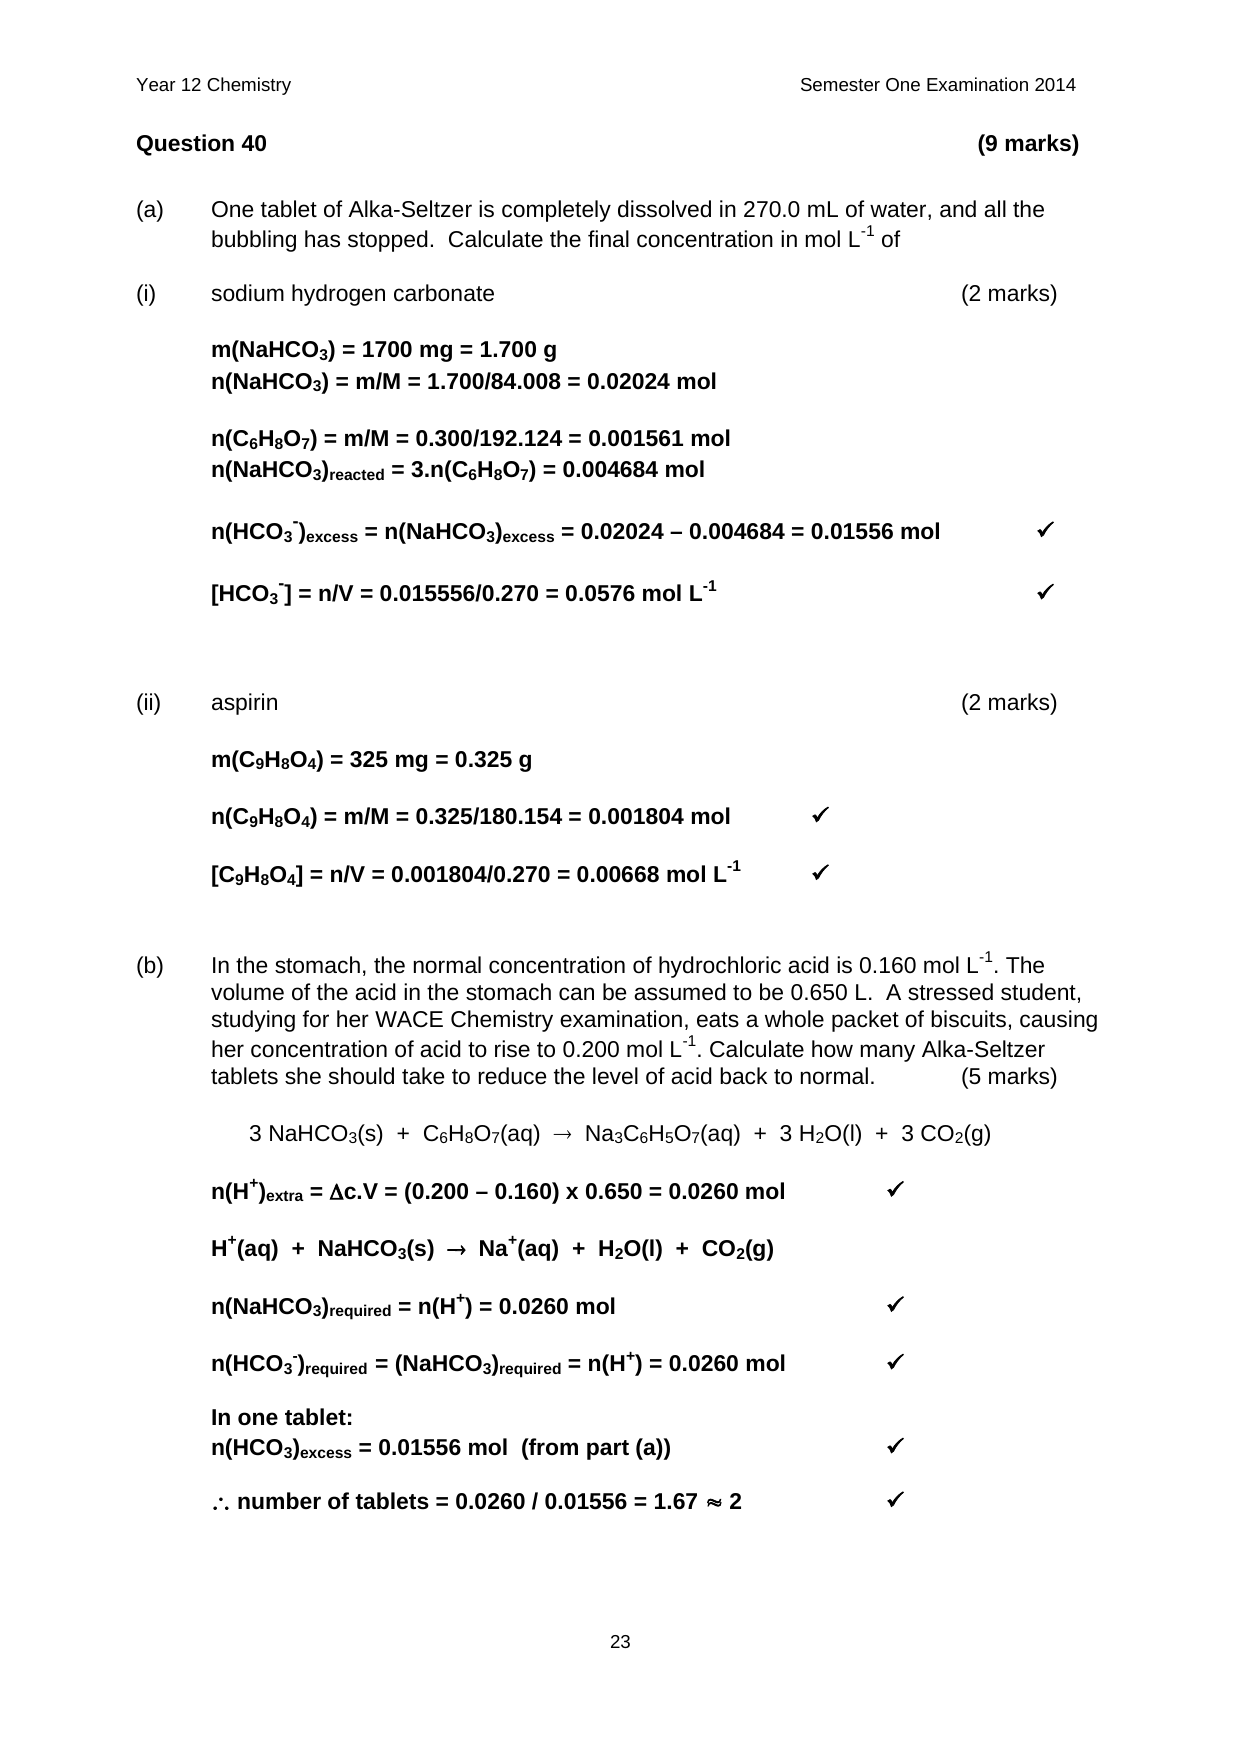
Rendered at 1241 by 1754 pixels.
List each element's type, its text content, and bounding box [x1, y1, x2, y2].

text [C9H8O4] = n/V = 0.001804/0.270 = 0.00668 mol L-1 [136, 857, 1104, 888]
text n(HCO3-)required = (NaHCO3)required = n(H+) = 0.0260 mol [136, 1346, 1104, 1378]
text n(H+)extra = c.V = (0.200 – 0.160) x 0.650 = 0.0260 mol [136, 1174, 1104, 1205]
text H+(aq) + NaHCO3(s) Na+(aq) + H2O(l) + CO2(g) [136, 1231, 1104, 1262]
text 3 NaHCO3(s) + C6H8O7(aq) Na3C6H5O7(aq) + 3 H2O(l) + 3 CO2(g) [136, 1116, 1104, 1147]
text Question 40 (9 marks) [136, 130, 1104, 156]
text In one tablet: [136, 1404, 1104, 1430]
text m(C9H8O4) = 325 mg = 0.325 g [136, 742, 1104, 773]
text n(C6H8O7) = m/M = 0.300/192.124 = 0.001561 mol [136, 421, 1104, 452]
text n(NaHCO3)reacted = 3.n(C6H8O7) = 0.004684 mol [136, 452, 1104, 484]
text (i) sodium hydrogen carbonate (2 marks) [136, 280, 1104, 306]
text (b) In the stomach, the normal concentration of hydrochloric acid is 0.160 mol L-1. The volume of the acid in the stomach can be assumed to be 0.650 L. A stressed student, studying for her WACE Chemistry examination, eats a whole packet of biscuits, causing her concentration of acid to rise to 0.200 mol L-1. Calculate how many Alka-Seltzer tablets she should take to reduce the level of acid back to normal. (5 marks) [136, 948, 1104, 1090]
text n(HCO3-)excess = n(NaHCO3)excess = 0.02024 – 0.004684 = 0.01556 mol [136, 510, 1104, 546]
text n(C9H8O4) = m/M = 0.325/180.154 = 0.001804 mol [136, 799, 1104, 831]
text n(HCO3)excess = 0.01556 mol (from part (a)) [136, 1430, 1104, 1462]
text [HCO3-] = n/V = 0.015556/0.270 = 0.0576 mol L-1 [136, 572, 1104, 608]
text number of tablets = 0.0260 / 0.01556 = 1.67 2 [136, 1488, 1104, 1514]
text (a) One tablet of Alka-Seltzer is completely dissolved in 270.0 mL of water, and all the bubbling has stopped. Calculate the final concentration in mol L-1 of [136, 196, 1104, 253]
text (ii) aspirin (2 marks) [136, 689, 1104, 715]
text n(NaHCO3)required = n(H+) = 0.0260 mol [136, 1289, 1104, 1320]
text n(NaHCO3) = m/M = 1.700/84.008 = 0.02024 mol [136, 364, 1104, 395]
text m(NaHCO3) = 1700 mg = 1.700 g [136, 332, 1104, 364]
